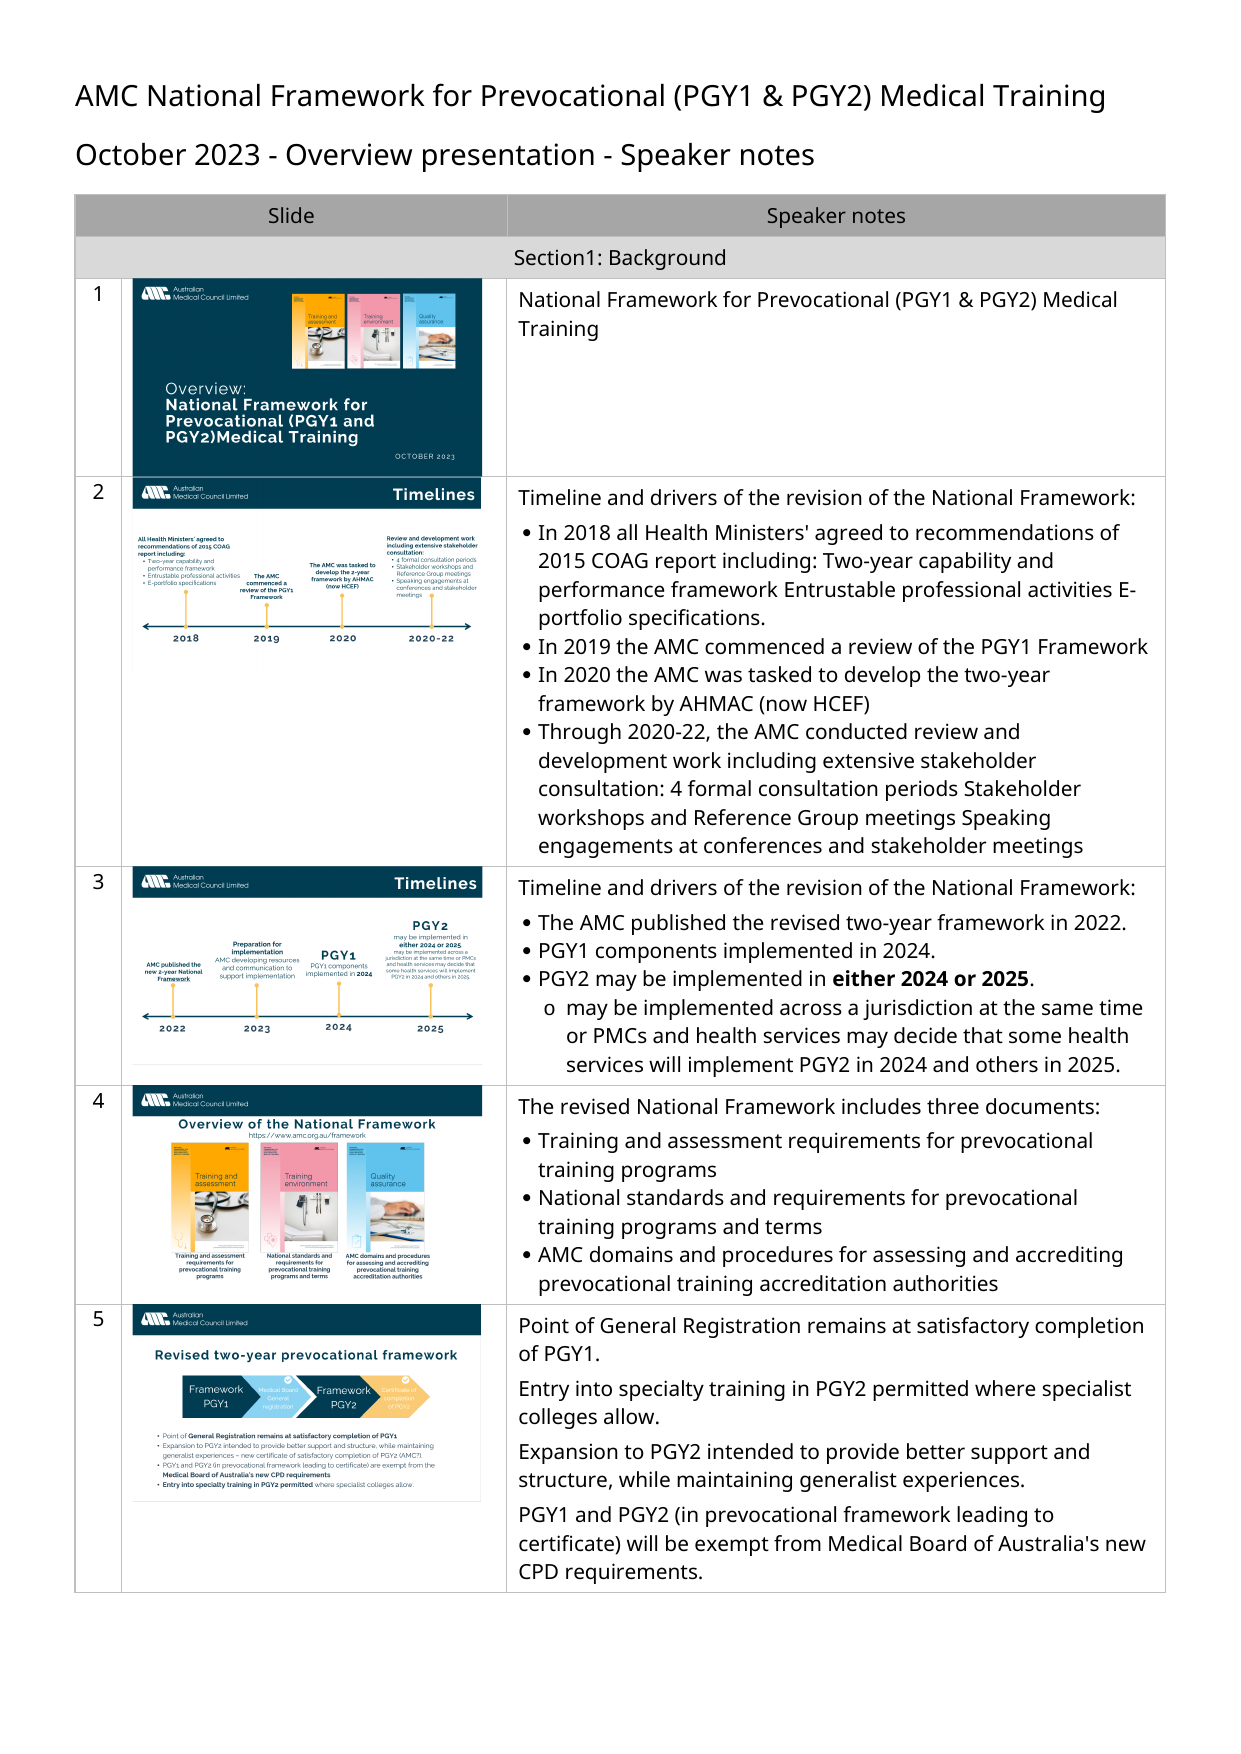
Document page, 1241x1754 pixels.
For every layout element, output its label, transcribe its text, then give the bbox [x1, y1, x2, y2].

table_cell 3 [76, 867, 121, 1085]
table_cell Timeline and drivers of the revision of the National Framework: In 2018 all Health Ministers' agreed to recommendations of 2015 COAG report including: Two-year capability and performance framework Entrustable professional activities E-portfolio specifications. In 2019 the AMC commenced a review of the PGY1 Framework In 2020 the AMC was tasked to develop the two-year framework by AHMAC (now HCEF) Through 2020-22, the AMC conducted review and development work including extensive stakeholder consultation: 4 formal consultation periods Stakeholder workshops and Reference Group meetings Speaking engagements at conferences and stakeholder meetings [507, 477, 1165, 866]
picture [459, 882, 467, 887]
picture [167, 416, 174, 426]
table_cell 4 [76, 1086, 121, 1303]
picture [323, 435, 330, 442]
table_cell The revised National Framework includes three documents: Training and assessment requirements for prevocational training programs National standards and requirements for prevocational training programs and terms AMC domains and procedures for assessing and accrediting prevocational training accreditation authorities [507, 1086, 1165, 1303]
picture [293, 294, 344, 368]
picture [142, 1313, 169, 1325]
table_cell [122, 1086, 506, 1303]
picture [330, 399, 334, 410]
picture [167, 399, 172, 410]
picture [412, 881, 419, 888]
picture [349, 435, 357, 445]
table_cell 5 [76, 1305, 121, 1592]
table_cell 1 [76, 279, 121, 476]
table_cell 2 [76, 477, 121, 866]
picture [331, 418, 337, 426]
table_header Slide [76, 195, 507, 236]
picture [404, 294, 455, 368]
picture [290, 432, 298, 442]
text AMC National Framework for Prevocational (PGY1 & PGY2) Medical Training [75, 75, 1165, 115]
picture [296, 416, 304, 426]
picture [132, 509, 481, 674]
picture [142, 1094, 170, 1106]
picture [132, 1117, 483, 1282]
table_cell Point of General Registration remains at satisfactory completion of PGY1. Entry into specialty training in PGY2 permitted where specialist colleges allow. Expansion to PGY2 intended to provide better support and structure, while maintaining generalist experiences. PGY1 and PGY2 (in prevocational framework leading to certificate) will be exempt from Medical Board of Australia's new CPD requirements. [507, 1305, 1165, 1592]
picture [395, 878, 404, 888]
picture [142, 875, 170, 887]
table_cell [122, 867, 506, 1085]
picture [410, 492, 417, 499]
picture [365, 415, 373, 426]
text October 2023 - Overview presentation - Speaker notes [75, 134, 1165, 174]
table_cell National Framework for Prevocational (PGY1 & PGY2) Medical Training [507, 279, 1165, 476]
picture [394, 489, 402, 499]
table_cell Section1: Background [76, 237, 1165, 278]
table_cell [122, 477, 506, 866]
table_cell Timeline and drivers of the revision of the National Framework: The AMC published the revised two-year framework in 2022. PGY1 components implemented in 2024. PGY2 may be implemented in either 2024 or 2025. may be implemented across a jurisdiction at the same time or PMCs and health services may decide that some health services will implement PGY2 in 2024 and others in 2025. [507, 867, 1165, 1085]
picture [142, 486, 170, 498]
table_cell [122, 1305, 506, 1592]
picture [132, 1336, 481, 1502]
picture [142, 287, 170, 299]
picture [245, 399, 251, 410]
picture [426, 492, 433, 498]
picture [348, 294, 400, 368]
table_cell [483, 279, 506, 476]
picture [236, 416, 240, 426]
picture [458, 492, 465, 498]
picture [132, 898, 483, 1065]
picture [449, 881, 456, 888]
table_cell [122, 279, 132, 476]
picture [167, 432, 174, 442]
picture [232, 436, 240, 441]
picture [427, 882, 435, 888]
table_header Speaker notes [508, 195, 1165, 236]
picture [339, 435, 346, 442]
picture [218, 432, 229, 442]
